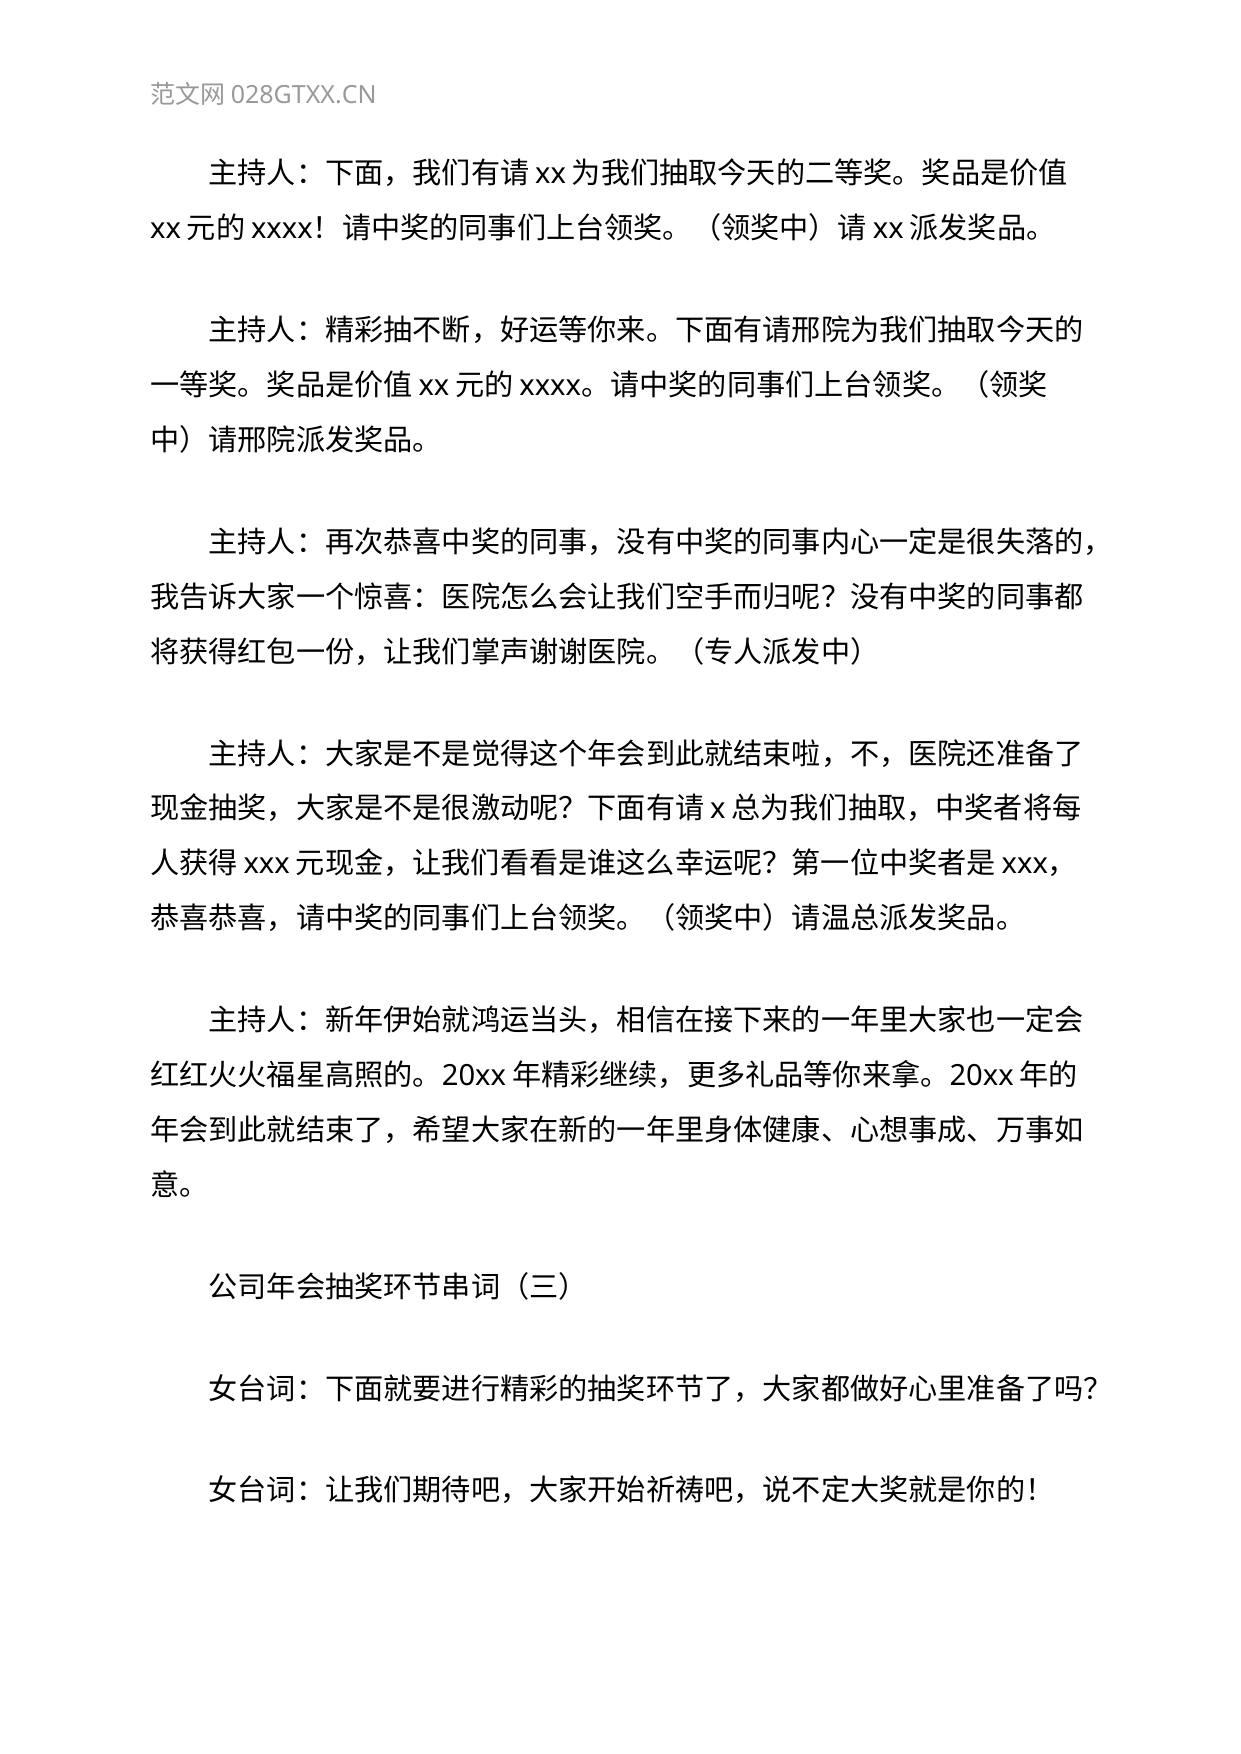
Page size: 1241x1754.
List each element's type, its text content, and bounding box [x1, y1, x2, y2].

text 主持人：精彩抽不断，好运等你来。下面有请邢院为我们抽取今天的一等奖。奖品是价值xx元的xxxx。请中奖的同事们上台领奖。（领奖中）请邢院派发奖品。 [150, 307, 1090, 459]
text 主持人：新年伊始就鸿运当头，相信在接下来的一年里大家也一定会红红火火福星高照的。20xx年精彩继续，更多礼品等你来拿。20xx年的年会到此就结束了，希望大家在新的一年里身体健康、心想事成、万事如意。 [150, 997, 1090, 1204]
text 女台词：下面就要进行精彩的抽奖环节了，大家都做好心里准备了吗？ [150, 1365, 1090, 1407]
text 主持人：下面，我们有请xx为我们抽取今天的二等奖。奖品是价值xx元的xxxx！请中奖的同事们上台领奖。（领奖中）请xx派发奖品。 [150, 150, 1090, 247]
text 主持人：再次恭喜中奖的同事，没有中奖的同事内心一定是很失落的，我告诉大家一个惊喜：医院怎么会让我们空手而归呢？没有中奖的同事都将获得红包一份，让我们掌声谢谢医院。（专人派发中） [150, 519, 1090, 671]
text 公司年会抽奖环节串词（三） [150, 1263, 1090, 1306]
text 主持人：大家是不是觉得这个年会到此就结束啦，不，医院还准备了现金抽奖，大家是不是很激动呢？下面有请x总为我们抽取，中奖者将每人获得xxx元现金，让我们看看是谁这么幸运呢？第一位中奖者是xxx，恭喜恭喜，请中奖的同事们上台领奖。（领奖中）请温总派发奖品。 [150, 730, 1090, 937]
text 女台词：让我们期待吧，大家开始祈祷吧，说不定大奖就是你的！ [150, 1467, 1090, 1509]
